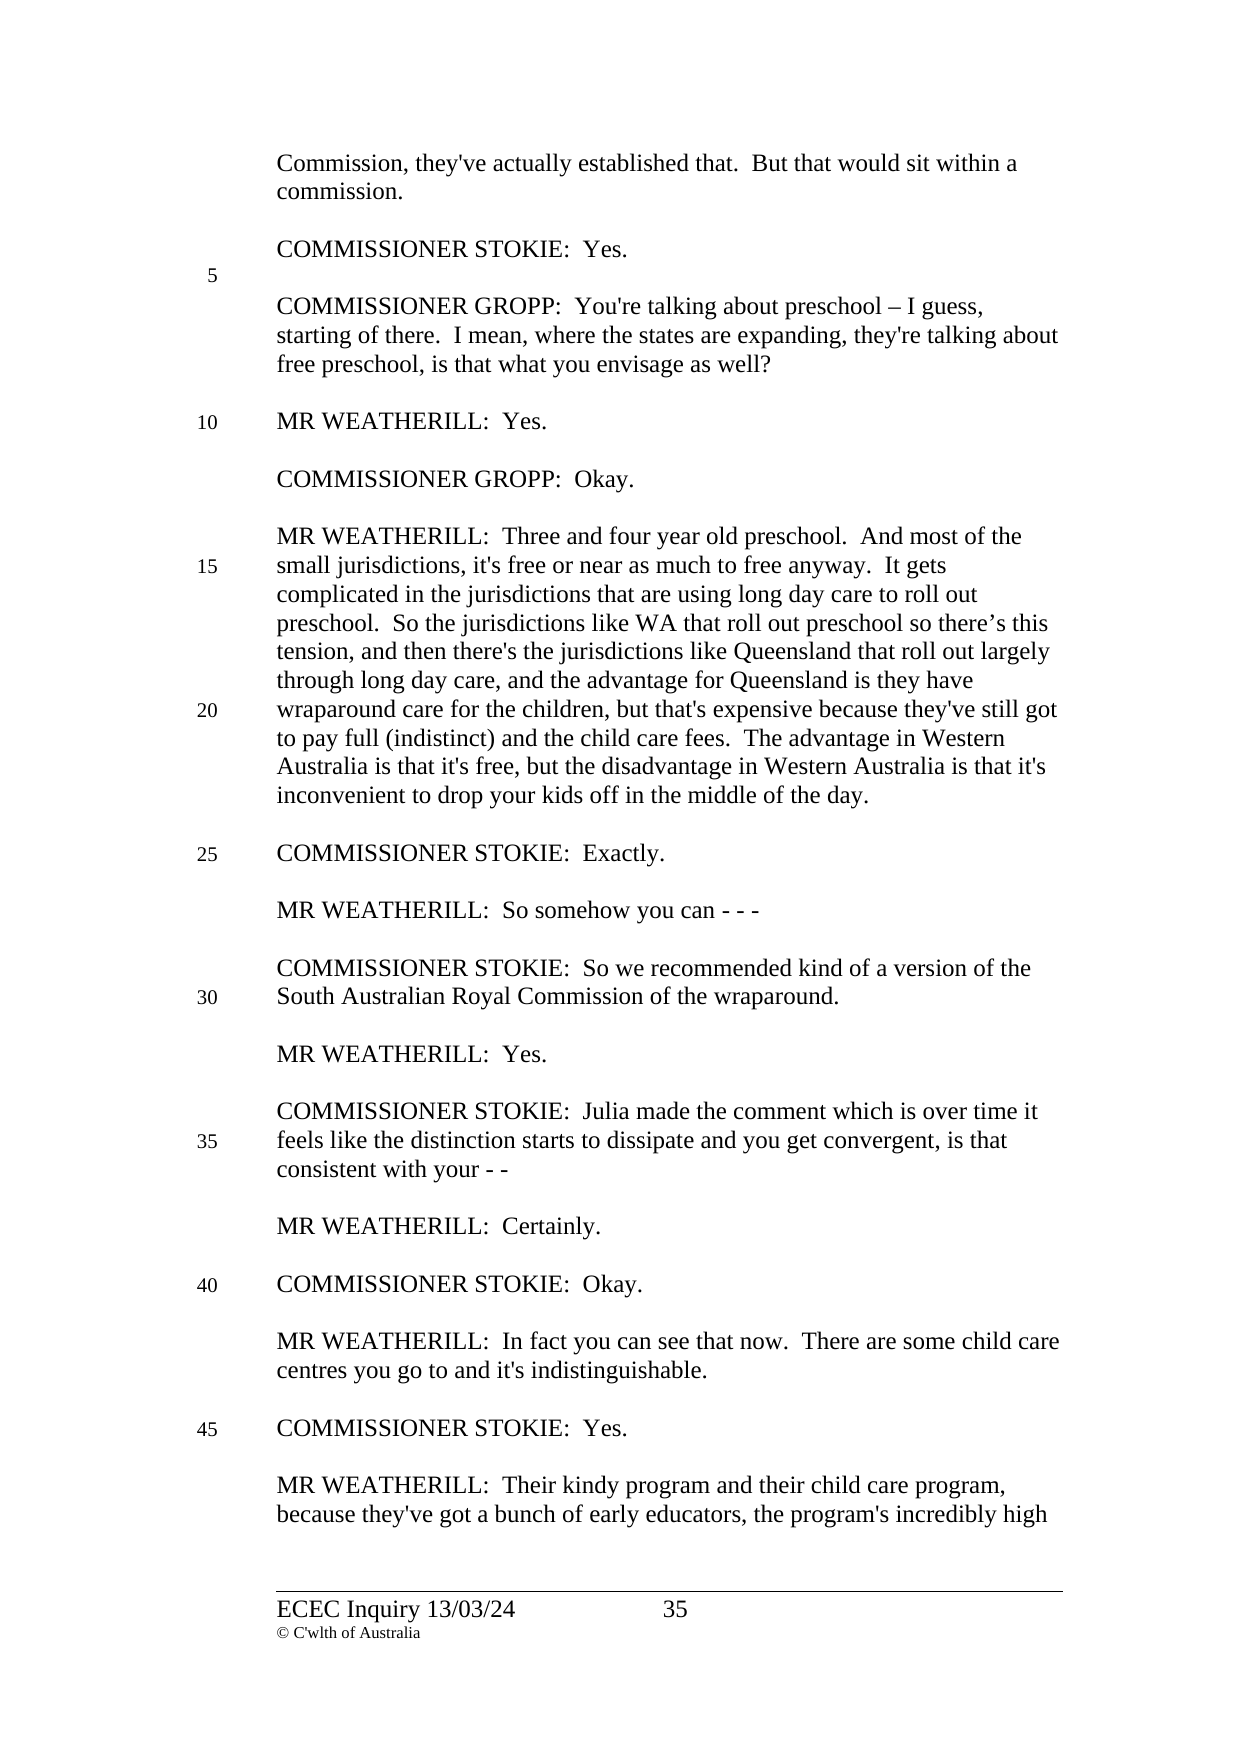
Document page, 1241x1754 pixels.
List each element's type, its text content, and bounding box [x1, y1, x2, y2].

text COMMISSIONER STOKIE: Exactly. [276, 838, 1063, 866]
text MR WEATHERILL: Yes. [276, 406, 1063, 435]
text MR WEATHERILL: Three and four year old preschool. And most of the small jurisdictions, it's free or near as much to free anyway. It gets complicated in the jurisdictions that are using long day care to roll out preschool. So the jurisdictions like WA that roll out preschool so there’s this tension, and then there's the jurisdictions like Queensland that roll out largely through long day care, and the advantage for Queensland is they have wraparound care for the children, but that's expensive because they've still got to pay full (indistinct) and the child care fees. The advantage in Western Australia is that it's free, but the disadvantage in Western Australia is that it's inconvenient to drop your kids off in the middle of the day. [276, 521, 1063, 809]
text COMMISSIONER STOKIE: Yes. [276, 1413, 1063, 1441]
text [276, 1470, 1063, 1528]
text MR WEATHERILL: Certainly. [276, 1211, 1063, 1240]
text MR WEATHERILL: Yes. [276, 1039, 1063, 1068]
text MR WEATHERILL: So somehow you can - - - [276, 895, 1063, 924]
text COMMISSIONER STOKIE: Okay. [276, 1269, 1063, 1298]
text COMMISSIONER STOKIE: Julia made the comment which is over time it feels like the distinction starts to dissipate and you get convergent, is that consistent with your - - [276, 1096, 1063, 1183]
text COMMISSIONER GROPP: You're talking about preschool – I guess, starting of there. I mean, where the states are expanding, they're talking about free preschool, is that what you envisage as well? [276, 291, 1063, 378]
text COMMISSIONER STOKIE: So we recommended kind of a version of the South Australian Royal Commission of the wraparound. [276, 953, 1063, 1010]
text COMMISSIONER STOKIE: Yes. [276, 234, 1063, 263]
text COMMISSIONER GROPP: Okay. [276, 464, 1063, 493]
text MR WEATHERILL: In fact you can see that now. There are some child care centres you go to and it's indistinguishable. [276, 1326, 1063, 1384]
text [276, 148, 1063, 205]
